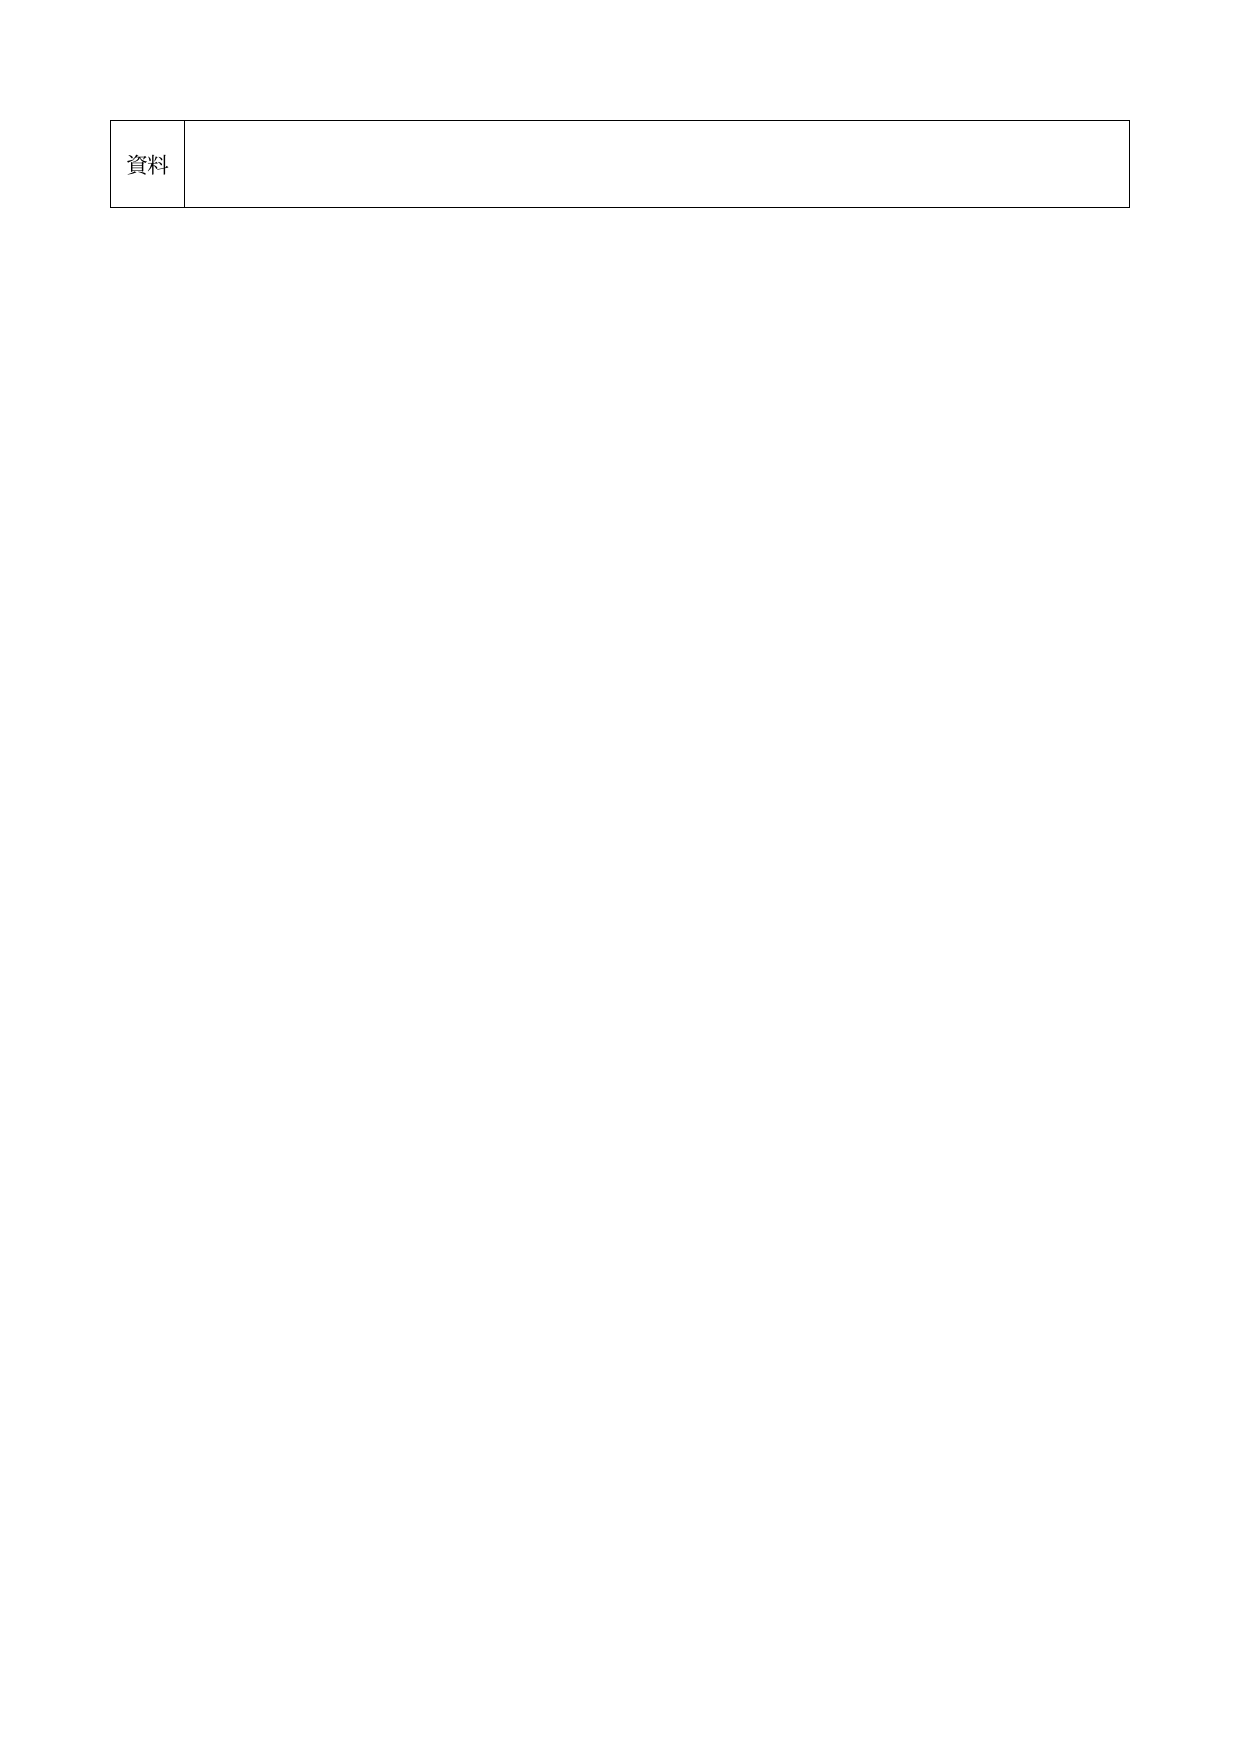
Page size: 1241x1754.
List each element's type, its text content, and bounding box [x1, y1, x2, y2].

table_header 資料 [111, 121, 184, 207]
table_header [185, 121, 1129, 207]
